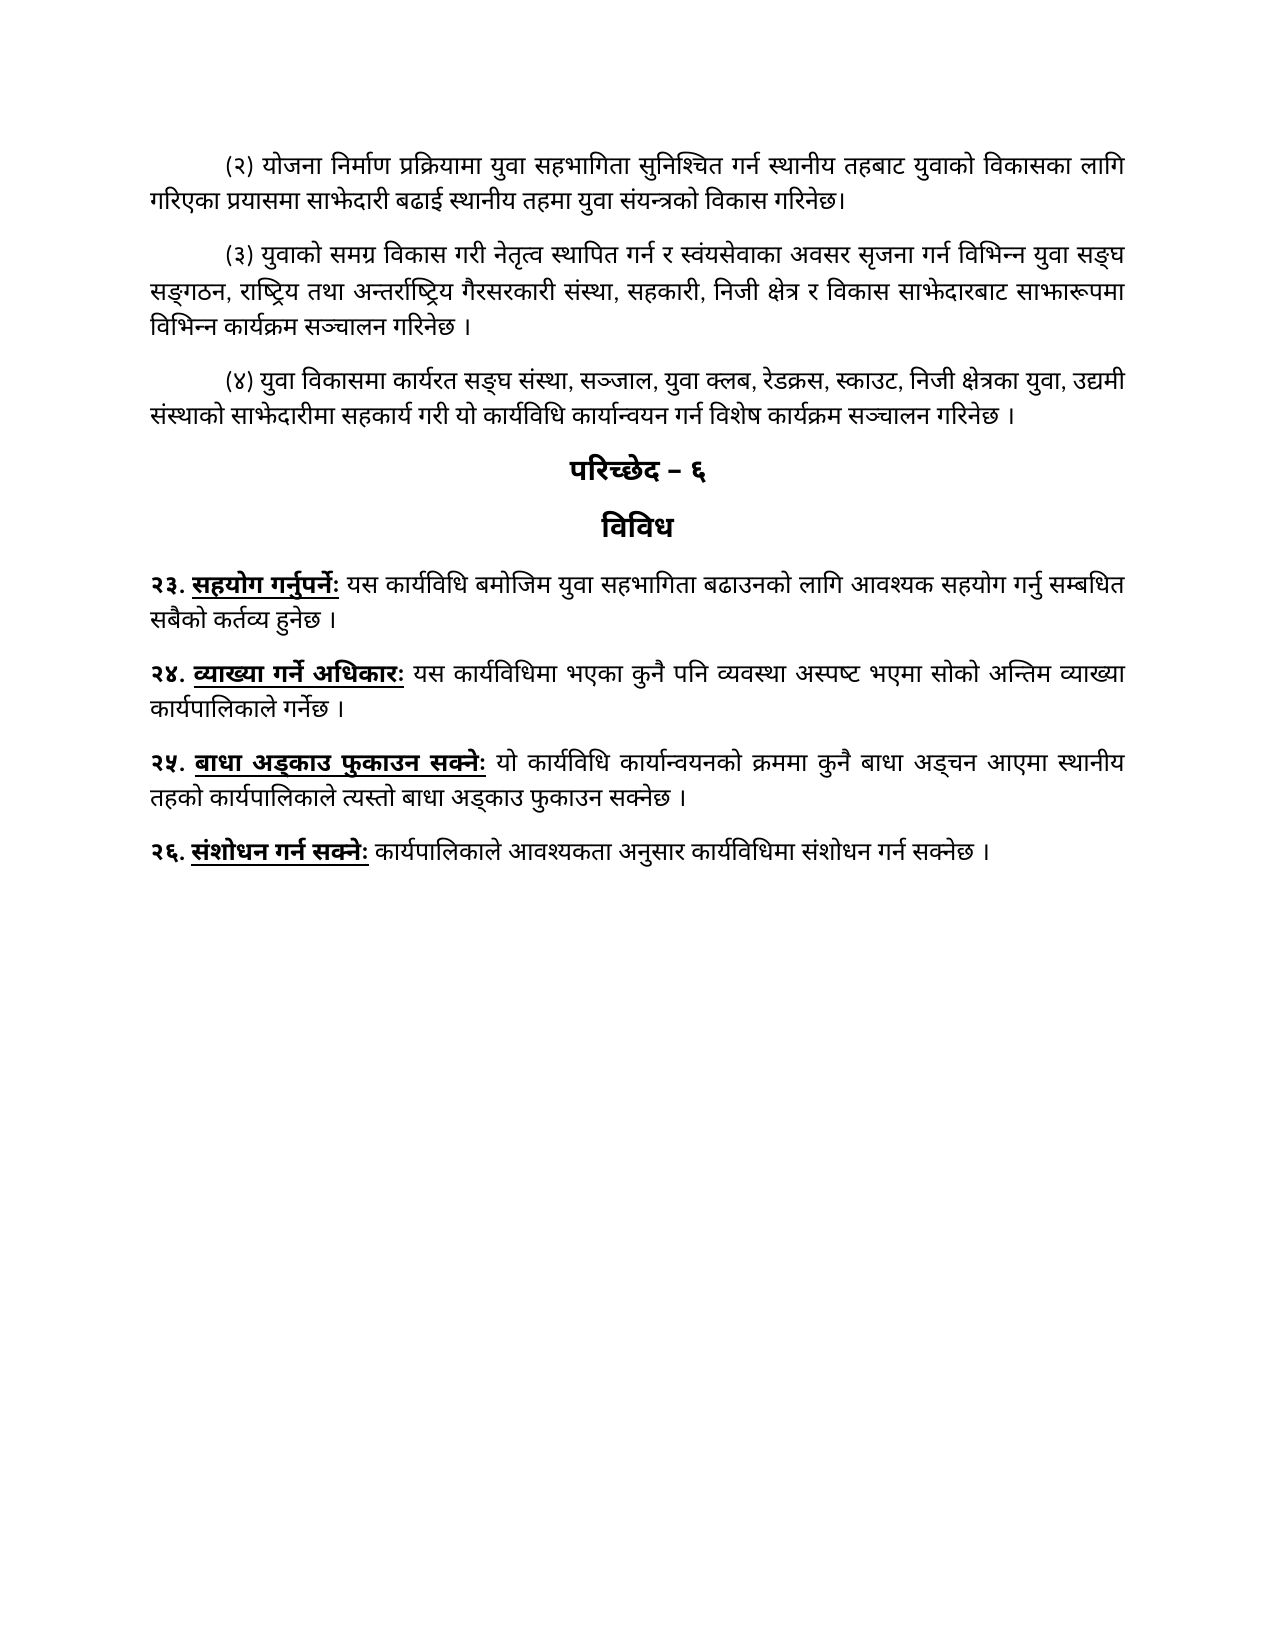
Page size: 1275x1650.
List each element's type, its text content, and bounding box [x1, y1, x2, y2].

text २४. व्याख्या गर्ने अधिकारः यस कार्यविधिमा भएका कुनै पनि व्यवस्था अस्पष्ट भएमा सोको अन्तिम व्याख्या कार्यपालिकाले गर्नेछ । [150, 658, 1125, 728]
text २३. सहयोग गर्नुपर्नेः यस कार्यविधि बमोजिम युवा सहभागिता बढाउनको लागि आवश्यक सहयोग गर्नु सम्बधित सबैको कर्तव्य हुनेछ । [150, 569, 1125, 639]
text विविध [150, 512, 1125, 550]
text परिच्छेद – ६ [150, 454, 1125, 492]
text २६. संशोधन गर्न सक्नेः कार्यपालिकाले आवश्यकता अनुसार कार्यविधिमा संशोधन गर्न सक्नेछ । [150, 836, 1125, 871]
text (३) युवाको समग्र विकास गरी नेतृत्व स्थापित गर्न र स्वंयसेवाका अवसर सृजना गर्न विभिन्न युवा सङ्‍घ सङ्‍गठन, राष्ट्रिय तथा अन्तर्राष्ट्रिय गैरसरकारी संस्था, सहकारी, निजी क्षेत्र र विकास साझेदारबाट साझारूपमा विभिन्न कार्यक्रम सञ्‍चालन गरिनेछ । [150, 239, 1125, 346]
text २५. बाधा अड्काउ फुकाउन सक्नेः यो कार्यविधि कार्यान्वयनको क्रममा कुनै बाधा अड्चन आएमा स्थानीय तहको कार्यपालिकाले त्यस्तो बाधा अड्काउ फुकाउन सक्नेछ । [150, 747, 1125, 817]
text (२) योजना निर्माण प्रक्रियामा युवा सहभागिता सुनिश्‍चित गर्न स्थानीय तहबाट युवाको विकासका लागि गरिएका प्रयासमा साझेदारी बढाई स्थानीय तहमा युवा संयन्त्रको विकास गरिनेछ। [150, 150, 1125, 220]
text (४) युवा विकासमा कार्यरत सङ्‍घ संस्था, सञ्‍जाल, युवा क्लब, रेडक्रस, स्काउट, निजी क्षेत्रका युवा, उद्यमी संस्थाको साझेदारीमा सहकार्य गरी यो कार्यविधि कार्यान्वयन गर्न विशेष कार्यक्रम सञ्‍चालन गरिनेछ । [150, 365, 1125, 435]
